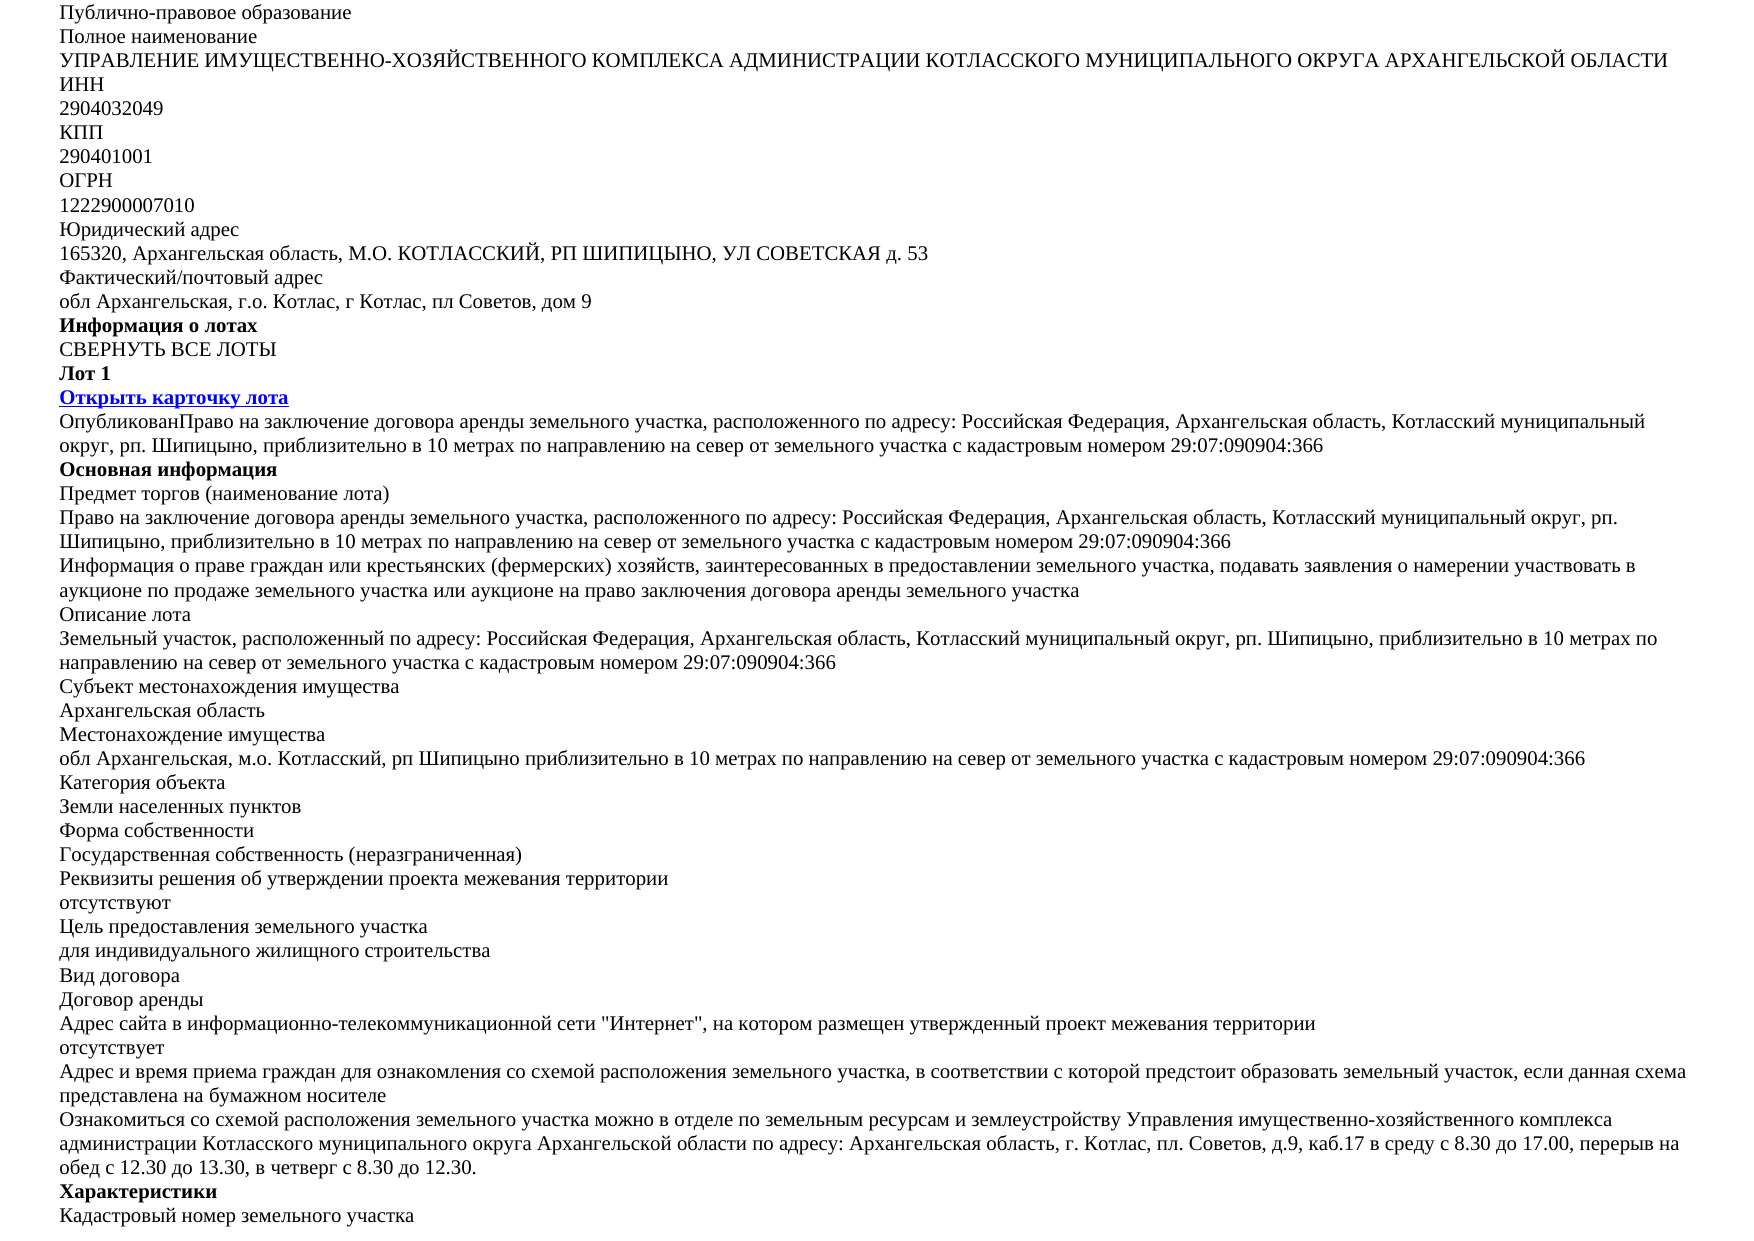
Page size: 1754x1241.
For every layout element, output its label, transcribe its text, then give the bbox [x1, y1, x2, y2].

text Местонахождение имущества [59, 722, 1695, 746]
text 1222900007010 [59, 192, 1695, 217]
text 290401001 [59, 144, 1695, 168]
text Описание лота [59, 602, 1695, 626]
text Форма собственности [59, 818, 1695, 842]
text Договор аренды [59, 987, 1695, 1011]
text Кадастровый номер земельного участка [59, 1203, 1695, 1227]
text СВЕРНУТЬ ВСЕ ЛОТЫ [59, 337, 1695, 361]
text Категория объекта [59, 770, 1695, 794]
text ОГРН [59, 168, 1695, 192]
text Фактический/почтовый адрес [59, 265, 1695, 289]
text отсутствуют [59, 890, 1695, 914]
text Информация о праве граждан или крестьянских (фермерских) хозяйств, заинтересованных в предоставлении земельного участка, подавать заявления о намерении участвовать в аукционе по продаже земельного участка или аукционе на право заключения договора аренды земельного участка [59, 553, 1695, 602]
text Информация о лотах [59, 313, 1695, 337]
text Предмет торгов (наименование лота) [59, 481, 1695, 505]
text 165320, Архангельская область, М.О. КОТЛАССКИЙ, РП ШИПИЦЫНО, УЛ СОВЕТСКАЯ д. 53 [59, 241, 1695, 265]
text ОпубликованПраво на заключение договора аренды земельного участка, расположенного по адресу: Российская Федерация, Архангельская область, Котласский муниципальный округ, рп. Шипицыно, приблизительно в 10 метрах по направлению на север от земельного участка с кадастровым номером 29:07:090904:366 [59, 409, 1695, 457]
text Цель предоставления земельного участка [59, 914, 1695, 938]
text Государственная собственность (неразграниченная) [59, 842, 1695, 866]
text Ознакомиться со схемой расположения земельного участка можно в отделе по земельным ресурсам и землеустройству Управления имущественно-хозяйственного комплекса администрации Котласского муниципального округа Архангельской области по адресу: Архангельская область, г. Котлас, пл. Советов, д.9, каб.17 в среду с 8.30 до 17.00, перерыв на обед с 12.30 до 13.30, в четверг с 8.30 до 12.30. [59, 1107, 1695, 1179]
text Земельный участок, расположенный по адресу: Российская Федерация, Архангельская область, Котласский муниципальный округ, рп. Шипицыно, приблизительно в 10 метрах по направлению на север от земельного участка с кадастровым номером 29:07:090904:366 [59, 626, 1695, 674]
text КПП [59, 120, 1695, 144]
text Характеристики [59, 1179, 1695, 1203]
text Адрес сайта в информационно-телекоммуникационной сети "Интернет", на котором размещен утвержденный проект межевания территории [59, 1011, 1695, 1035]
text Адрес и время приема граждан для ознакомления со схемой расположения земельного участка, в соответствии с которой предстоит образовать земельный участок, если данная схема представлена на бумажном носителе [59, 1059, 1695, 1107]
text Реквизиты решения об утверждении проекта межевания территории [59, 866, 1695, 890]
text Основная информация [59, 457, 1695, 481]
text отсутствует [59, 1035, 1695, 1059]
text Право на заключение договора аренды земельного участка, расположенного по адресу: Российская Федерация, Архангельская область, Котласский муниципальный округ, рп. Шипицыно, приблизительно в 10 метрах по направлению на север от земельного участка с кадастровым номером 29:07:090904:366 [59, 505, 1695, 553]
text Вид договора [59, 962, 1695, 987]
text Публично-правовое образование [59, 0, 1695, 24]
text Земли населенных пунктов [59, 794, 1695, 818]
text ИНН [59, 72, 1695, 96]
text Юридический адрес [59, 217, 1695, 241]
text для индивидуального жилищного строительства [59, 938, 1695, 962]
text Лот 1 [59, 361, 1695, 385]
text Субъект местонахождения имущества [59, 674, 1695, 698]
text Открыть карточку лота [59, 385, 1695, 409]
text УПРАВЛЕНИЕ ИМУЩЕСТВЕННО-ХОЗЯЙСТВЕННОГО КОМПЛЕКСА АДМИНИСТРАЦИИ КОТЛАССКОГО МУНИЦИПАЛЬНОГО ОКРУГА АРХАНГЕЛЬСКОЙ ОБЛАСТИ [59, 48, 1695, 72]
text обл Архангельская, м.о. Котласский, рп Шипицыно приблизительно в 10 метрах по направлению на север от земельного участка с кадастровым номером 29:07:090904:366 [59, 746, 1695, 770]
text Архангельская область [59, 698, 1695, 722]
text обл Архангельская, г.о. Котлас, г Котлас, пл Советов, дом 9 [59, 289, 1695, 313]
text Полное наименование [59, 24, 1695, 48]
text 2904032049 [59, 96, 1695, 120]
